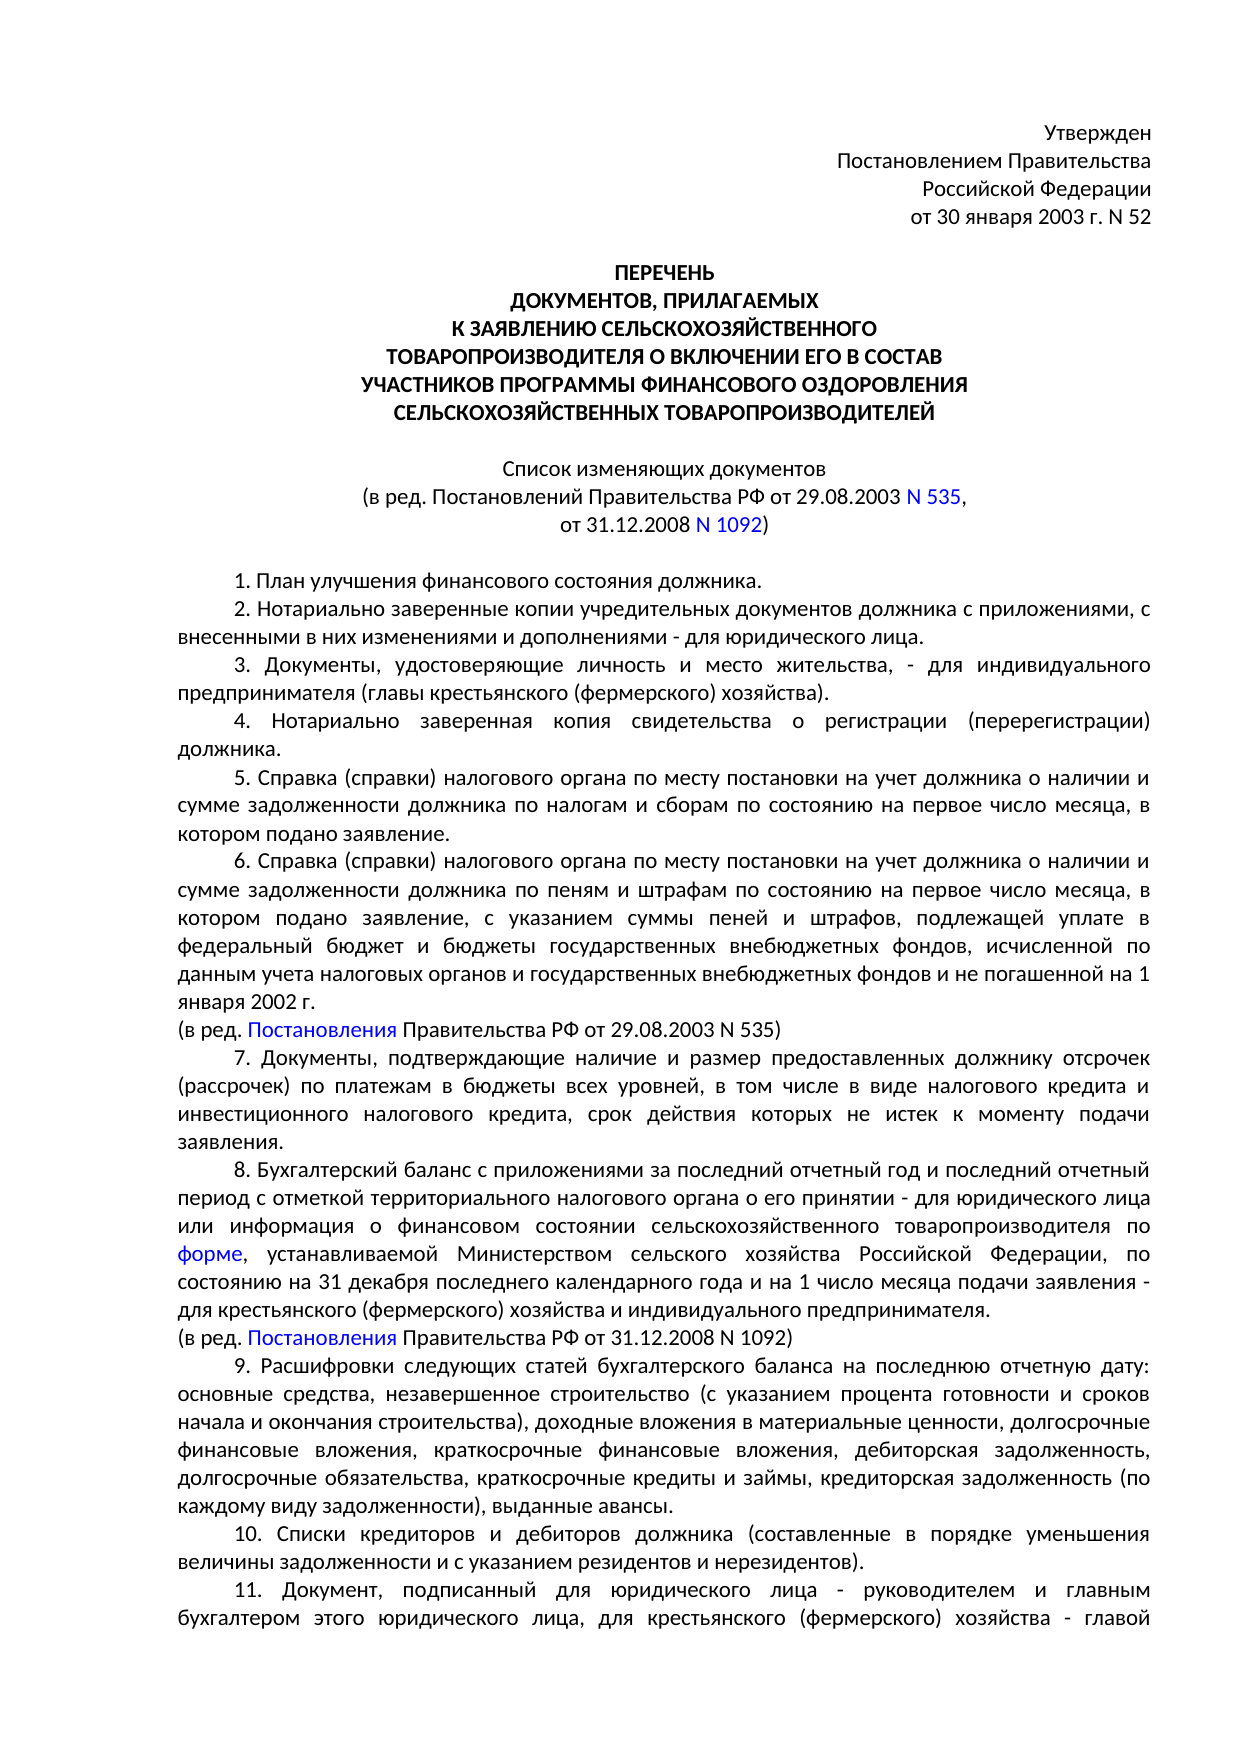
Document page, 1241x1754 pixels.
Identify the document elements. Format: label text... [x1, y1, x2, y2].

text Постановлением Правительства [177, 146, 1152, 174]
text 7. Документы, подтверждающие наличие и размер предоставленных должнику отсрочек (рассрочек) по платежам в бюджеты всех уровней, в том числе в виде налогового кредита и инвестиционного налогового кредита, срок действия которых не истек к моменту подачи заявления. [177, 1043, 1152, 1155]
text 9. Расшифровки следующих статей бухгалтерского баланса на последнюю отчетную дату: основные средства, незавершенное строительство (с указанием процента готовности и сроков начала и окончания строительства), доходные вложения в материальные ценности, долгосрочные финансовые вложения, краткосрочные финансовые вложения, дебиторская задолженность, долгосрочные обязательства, краткосрочные кредиты и займы, кредиторская задолженность (по каждому виду задолженности), выданные авансы. [177, 1351, 1152, 1519]
text УЧАСТНИКОВ ПРОГРАММЫ ФИНАНСОВОГО ОЗДОРОВЛЕНИЯ [177, 370, 1152, 398]
text 8. Бухгалтерский баланс с приложениями за последний отчетный год и последний отчетный период с отметкой территориального налогового органа о его принятии - для юридического лица или информация о финансовом состоянии сельскохозяйственного товаропроизводителя по форме, устанавливаемой Министерством сельского хозяйства Российской Федерации, по состоянию на 31 декабря последнего календарного года и на 1 число месяца подачи заявления - для крестьянского (фермерского) хозяйства и индивидуального предпринимателя. [177, 1155, 1152, 1323]
text (в ред. Постановления Правительства РФ от 29.08.2003 N 535) [177, 1015, 1152, 1043]
text (в ред. Постановления Правительства РФ от 31.12.2008 N 1092) [177, 1323, 1152, 1351]
text 2. Нотариально заверенные копии учредительных документов должника с приложениями, с внесенными в них изменениями и дополнениями - для юридического лица. [177, 594, 1152, 651]
text СЕЛЬСКОХОЗЯЙСТВЕННЫХ ТОВАРОПРОИЗВОДИТЕЛЕЙ [177, 398, 1152, 426]
text от 30 января 2003 г. N 52 [177, 202, 1152, 230]
text 5. Справка (справки) налогового органа по месту постановки на учет должника о наличии и сумме задолженности должника по налогам и сборам по состоянию на первое число месяца, в котором подано заявление. [177, 763, 1152, 847]
text 3. Документы, удостоверяющие личность и место жительства, - для индивидуального предпринимателя (главы крестьянского (фермерского) хозяйства). [177, 651, 1152, 707]
text 1. План улучшения финансового состояния должника. [177, 566, 1152, 594]
text ПЕРЕЧЕНЬ [177, 258, 1152, 286]
text Российской Федерации [177, 174, 1152, 202]
text 10. Списки кредиторов и дебиторов должника (составленные в порядке уменьшения величины задолженности и с указанием резидентов и нерезидентов). [177, 1519, 1152, 1575]
text от 31.12.2008 N 1092) [177, 510, 1152, 538]
text К ЗАЯВЛЕНИЮ СЕЛЬСКОХОЗЯЙСТВЕННОГО [177, 314, 1152, 342]
text Список изменяющих документов [177, 454, 1152, 482]
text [177, 1575, 1152, 1631]
text ТОВАРОПРОИЗВОДИТЕЛЯ О ВКЛЮЧЕНИИ ЕГО В СОСТАВ [177, 342, 1152, 370]
text (в ред. Постановлений Правительства РФ от 29.08.2003 N 535, [177, 482, 1152, 510]
text Утвержден [177, 118, 1152, 146]
text ДОКУМЕНТОВ, ПРИЛАГАЕМЫХ [177, 286, 1152, 314]
text 6. Справка (справки) налогового органа по месту постановки на учет должника о наличии и сумме задолженности должника по пеням и штрафам по состоянию на первое число месяца, в котором подано заявление, с указанием суммы пеней и штрафов, подлежащей уплате в федеральный бюджет и бюджеты государственных внебюджетных фондов, исчисленной по данным учета налоговых органов и государственных внебюджетных фондов и не погашенной на 1 января 2002 г. [177, 847, 1152, 1015]
text 4. Нотариально заверенная копия свидетельства о регистрации (перерегистрации) должника. [177, 707, 1152, 763]
